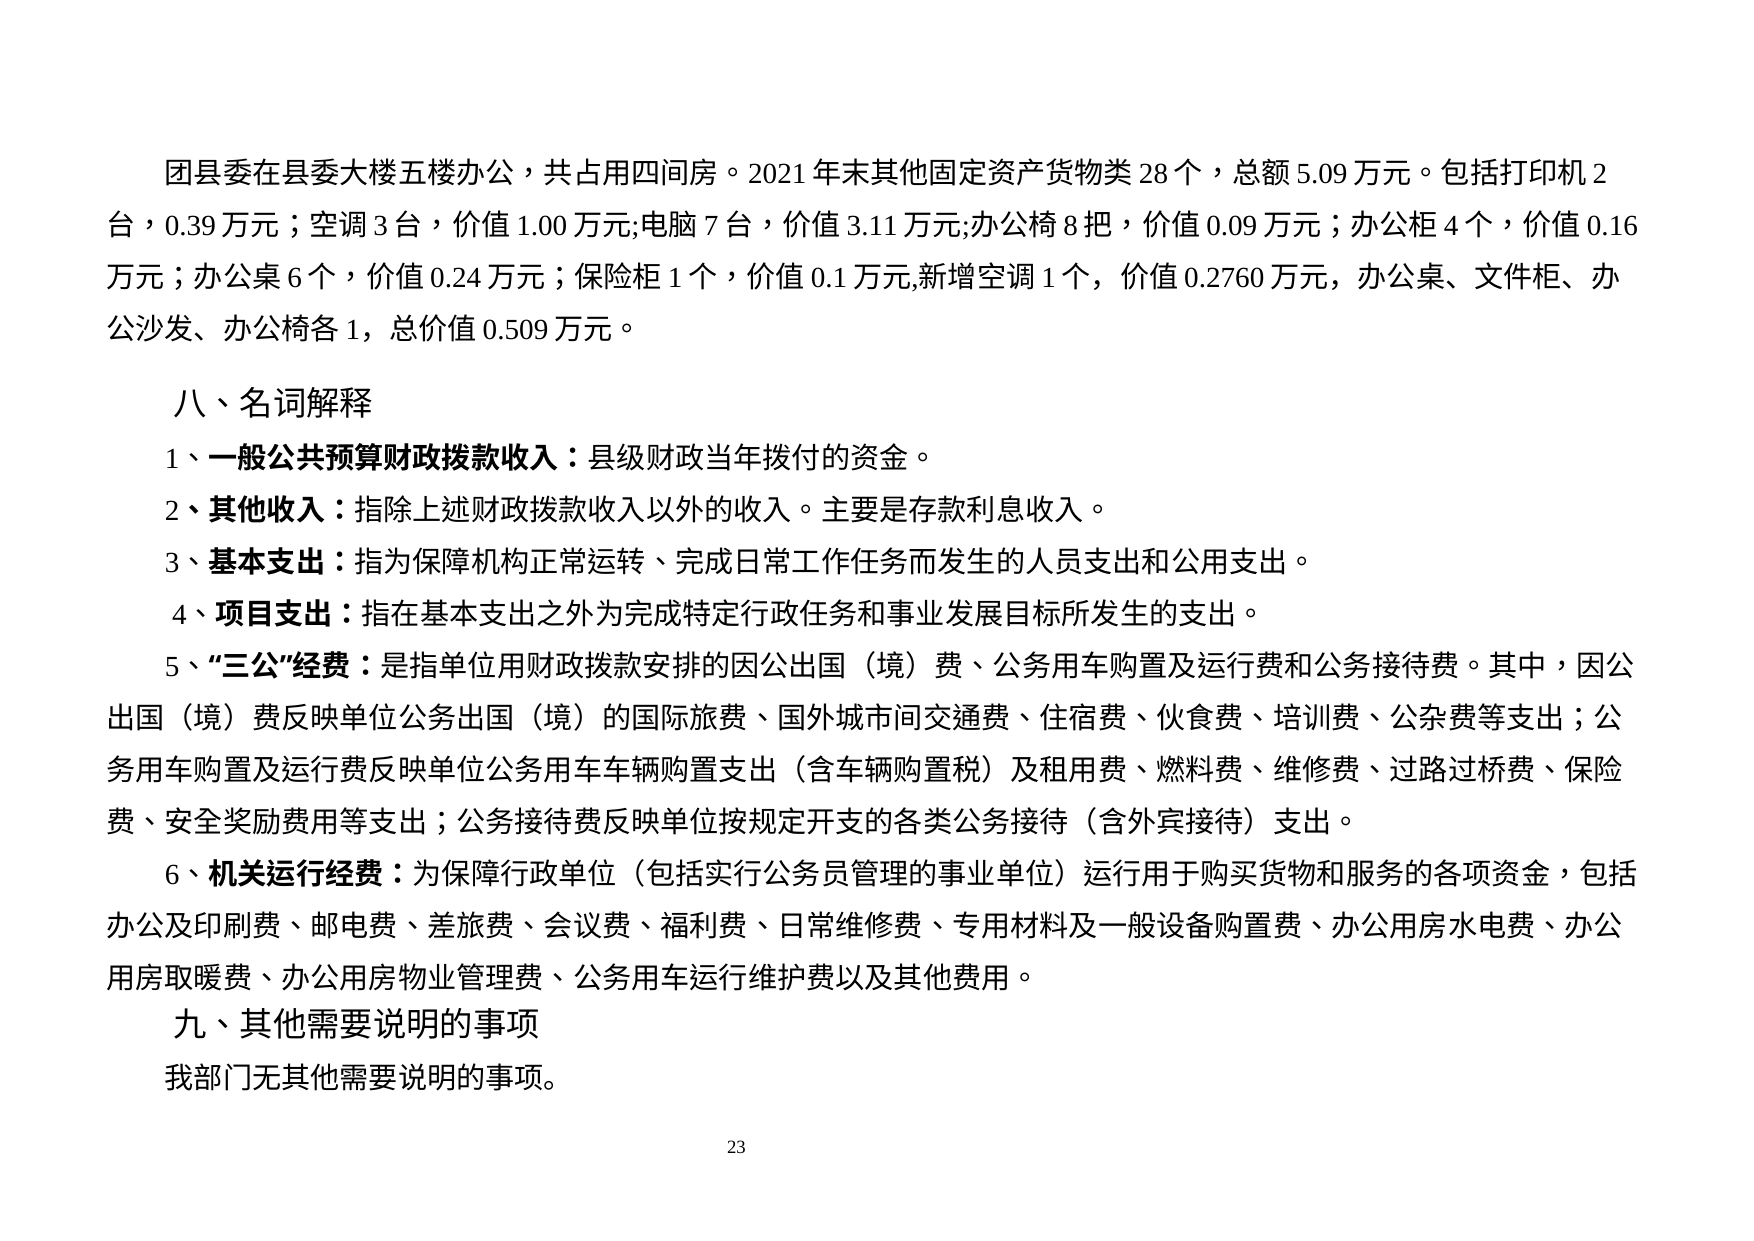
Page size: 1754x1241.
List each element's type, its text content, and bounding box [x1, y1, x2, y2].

text 4、项目支出：指在基本支出之外为完成特定行政任务和事业发展目标所发生的支出。 [106, 583, 1648, 635]
text 3、基本支出：指为保障机构正常运转、完成日常工作任务而发生的人员支出和公用支出。 [106, 531, 1648, 583]
text 团县委在县委大楼五楼办公，共占用四间房。2021年末其他固定资产货物类28个，总额5.09万元。包括打印机2台，0.39万元；空调3台，价值1.00万元;电脑7台，价值3.11万元;办公椅8把，价值0.09万元；办公柜4个，价值0.16万元；办公桌6个，价值0.24万元；保险柜1个，价值0.1万元,新增空调1个，价值0.2760万元，办公桌、文件柜、办公沙发、办公椅各1，总价值0.509万元。 [106, 142, 1648, 350]
text 1、一般公共预算财政拨款收入：县级财政当年拨付的资金。 [106, 426, 1648, 478]
text 我部门无其他需要说明的事项。政局2022年部门预算信息公开情况 [106, 1047, 1648, 1099]
text 2、其他收入：指除上述财政拨款收入以外的收入。主要是存款利息收入。 [106, 478, 1648, 531]
text 八、名词解释 [106, 380, 1648, 425]
text 九、其他需要说明的事项 [106, 1000, 1648, 1046]
text 6、机关运行经费：为保障行政单位（包括实行公务员管理的事业单位）运行用于购买货物和服务的各项资金，包括办公及印刷费、邮电费、差旅费、会议费、福利费、日常维修费、专用材料及一般设备购置费、办公用房水电费、办公用房取暖费、办公用房物业管理费、公务用车运行维护费以及其他费用。 [106, 843, 1648, 999]
text 5、“三公”经费：是指单位用财政拨款安排的因公出国（境）费、公务用车购置及运行费和公务接待费。其中，因公出国（境）费反映单位公务出国（境）的国际旅费、国外城市间交通费、住宿费、伙食费、培训费、公杂费等支出；公务用车购置及运行费反映单位公务用车车辆购置支出（含车辆购置税）及租用费、燃料费、维修费、过路过桥费、保险费、安全奖励费用等支出；公务接待费反映单位按规定开支的各类公务接待（含外宾接待）支出。 [106, 635, 1648, 843]
